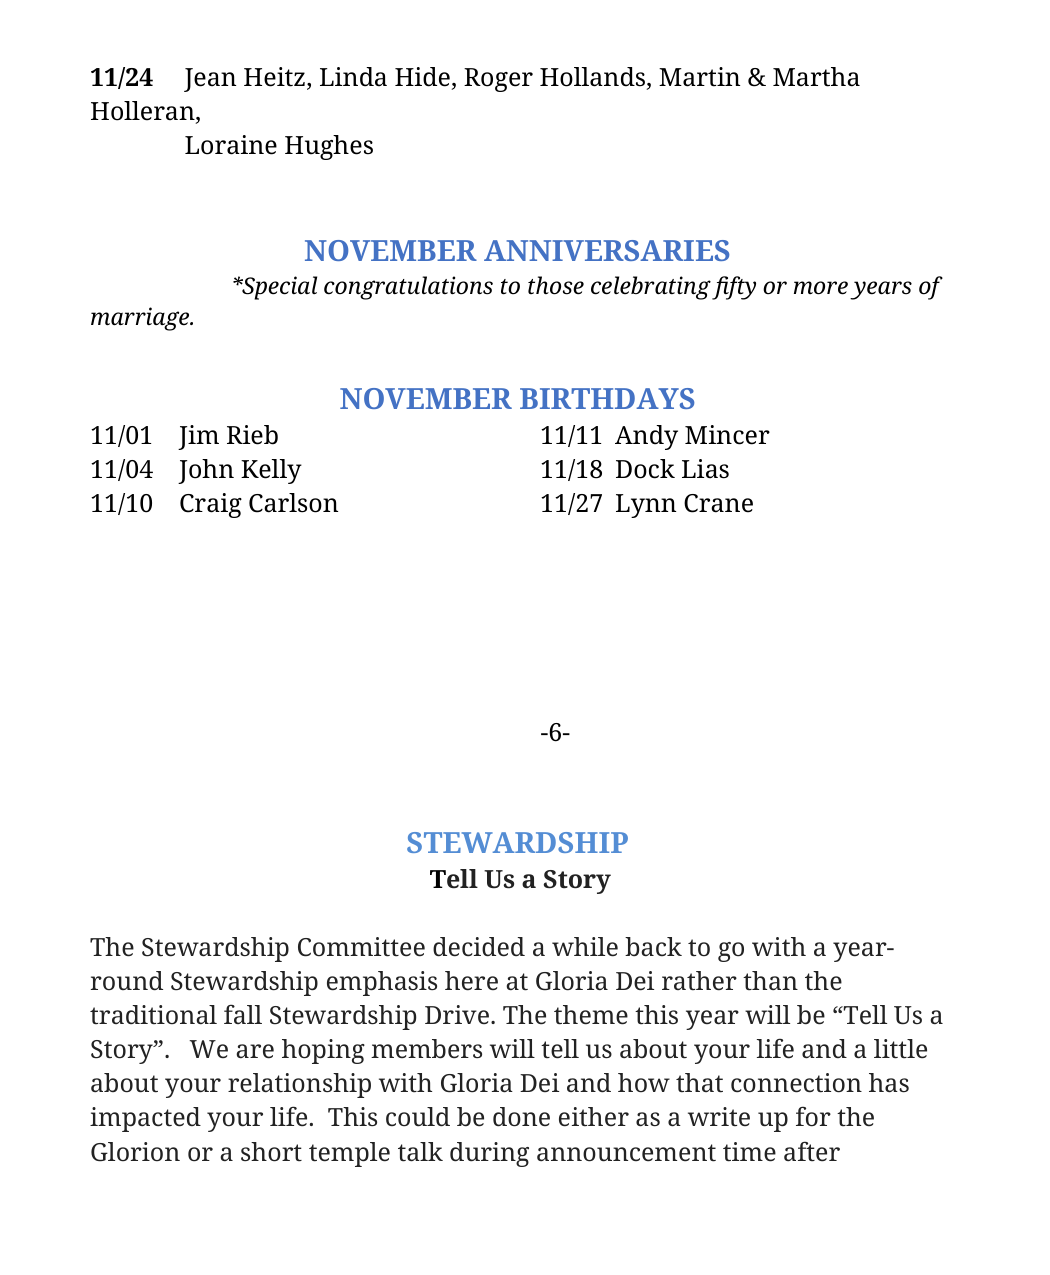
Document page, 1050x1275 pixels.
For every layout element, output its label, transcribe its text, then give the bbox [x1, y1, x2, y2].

text 11/24 Jean Heitz, Linda Hide, Roger Hollands, Martin & Martha Holleran, [90, 60, 945, 128]
text Loraine Hughes [90, 128, 945, 162]
text NOVEMBER BIRTHDAYS [90, 378, 945, 418]
text 11/04 John Kelly 11/18 Dock Lias [90, 452, 945, 486]
text NOVEMBER ANNIVERSARIES [90, 230, 945, 270]
text Tell Us a Story [90, 862, 945, 896]
text STEWARDSHIP [90, 822, 945, 862]
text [90, 930, 945, 1168]
text 11/01 Jim Rieb 11/11 Andy Mincer [90, 418, 945, 452]
text 11/10 Craig Carlson 11/27 Lynn Crane [90, 486, 945, 520]
text -6- [165, 714, 945, 748]
text *Special congratulations to those celebrating fifty or more years of marriage. [90, 270, 945, 332]
